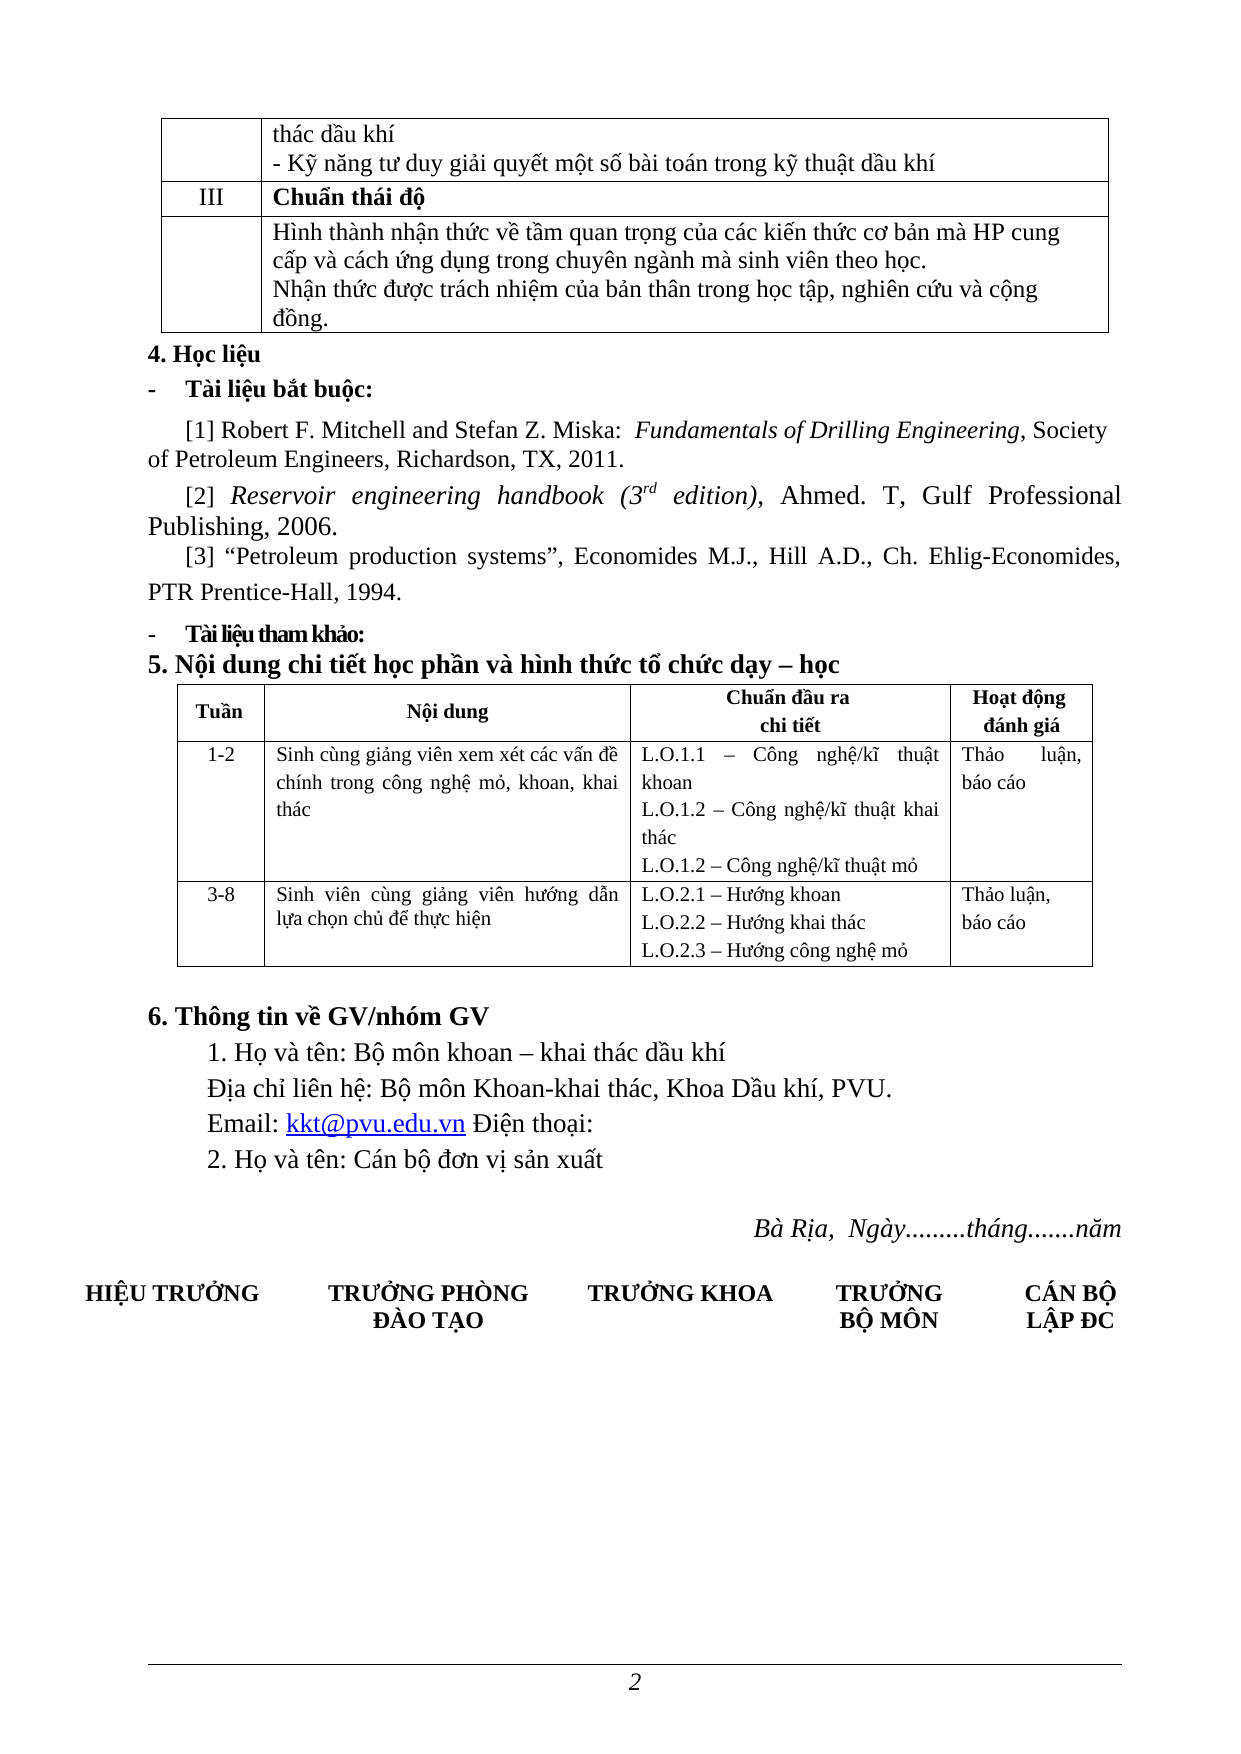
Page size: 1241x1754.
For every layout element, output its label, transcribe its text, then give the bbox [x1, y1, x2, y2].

table_header CÁN BỘ LẬP ĐC [975, 1279, 1167, 1610]
table_header Nội dung [265, 685, 630, 741]
text 1. Họ và tên: Bộ môn khoan – khai thác dầu khí [148, 1036, 1122, 1067]
table_cell Hình thành nhận thức về tầm quan trọng của các kiến thức cơ bản mà HP cung cấp và cách ứng dụng trong chuyên ngành mà sinh viên theo học. Nhận thức được trách nhiệm của bản thân trong học tập, nghiên cứu và cộng đồng. [262, 217, 1108, 332]
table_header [281, 1279, 576, 1610]
table_cell L.O.2.1 – Hướng khoan L.O.2.2 – Hướng khai thác L.O.2.3 – Hướng công nghệ mỏ [631, 882, 950, 966]
table_header Hoạt động đánh giá [951, 685, 1092, 741]
list Tài liệu bắt buộc: [148, 374, 1122, 403]
table_cell [162, 119, 261, 181]
text Địa chỉ liên hệ: Bộ môn Khoan-khai thác, Khoa Dầu khí, PVU. [148, 1072, 1122, 1103]
table_header Chuẩn đầu ra chi tiết [631, 685, 950, 741]
text 6. Thông tin về GV/nhóm GV [148, 1000, 1122, 1031]
table_cell Chuẩn thái độ [262, 182, 1108, 216]
table_cell [162, 217, 261, 332]
table_cell III [162, 182, 261, 216]
table_header Tuần [178, 685, 264, 741]
table_cell Thảo luận, báo cáo [951, 742, 1092, 881]
text 2. Họ và tên: Cán bộ đơn vị sản xuất [148, 1143, 1122, 1174]
list Tài liệu tham khảo: [148, 619, 1122, 648]
text 4. Học liệu [148, 339, 1122, 368]
table_header TRƯỞNG KHOA [576, 1279, 797, 1610]
table_cell Sinh cùng giảng viên xem xét các vấn đề chính trong công nghệ mỏ, khoan, khai thác [265, 742, 630, 881]
table_cell L.O.1.1 – Công nghệ/kĩ thuật khoan L.O.1.2 – Công nghệ/kĩ thuật khai thác L.O.1.2 – Công nghệ/kĩ thuật mỏ [631, 742, 950, 881]
text Bà Rịa, Ngày.........tháng.......năm [148, 1212, 1122, 1243]
text [3] “Petroleum production systems”, Economides M.J., Hill A.D., Ch. Ehlig-Economides, PTR Prentice-Hall, 1994. [148, 541, 1122, 606]
table_cell Sinh viên cùng giảng viên hướng dẫn lựa chọn chủ để thực hiện [265, 882, 630, 966]
table_header TRƯỞNG BỘ MÔN [798, 1279, 974, 1610]
text Email: kkt@pvu.edu.vn Điện thoại: [148, 1107, 1122, 1138]
table_header HIỆU TRƯỞNG [74, 1279, 281, 1610]
text [1] Robert F. Mitchell and Stefan Z. Miska: Fundamentals of Drilling Engineering, Society of Petroleum Engineers, Richardson, TX, 2011. [148, 415, 1122, 473]
table_cell Thảo luận, báo cáo [951, 882, 1092, 966]
table_cell 1-2 [178, 742, 264, 881]
text [2] Reservoir engineering handbook (3rd edition), Ahmed. T, Gulf Professional Publishing, 2006. [148, 479, 1122, 541]
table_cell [262, 119, 1108, 181]
text 5. Nội dung chi tiết học phần và hình thức tổ chức dạy – học [148, 648, 1122, 679]
table_cell 3-8 [178, 882, 264, 966]
